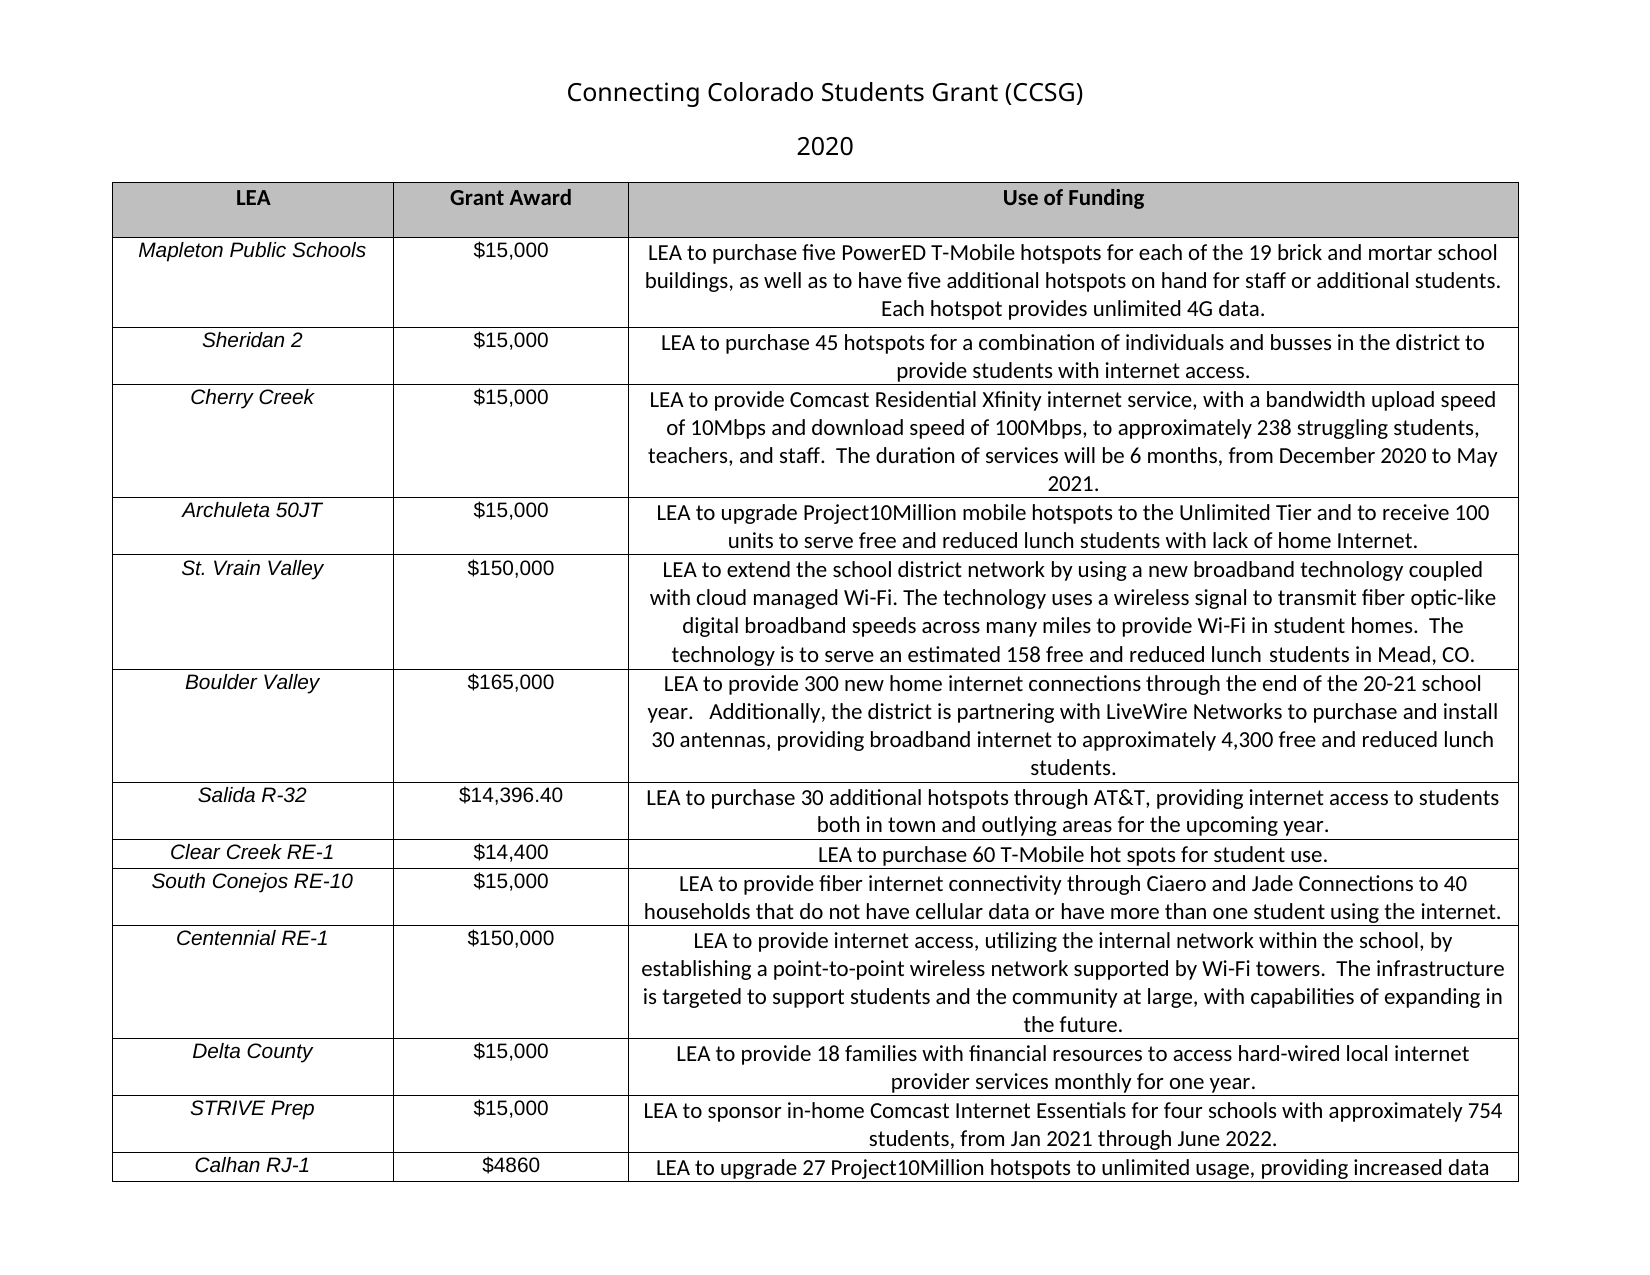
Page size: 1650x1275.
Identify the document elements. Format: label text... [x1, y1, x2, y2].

table_cell $15,000 [394, 498, 628, 554]
table_cell Cherry Creek [113, 385, 393, 497]
table_header Use of Funding [629, 183, 1518, 237]
table_cell Delta County [113, 1039, 393, 1095]
table_cell Archuleta 50JT [113, 498, 393, 554]
table_cell Salida R-32 [113, 783, 393, 839]
table_cell $15,000 [394, 238, 628, 327]
table_cell LEA to upgrade Project10Million mobile hotspots to the Unlimited Tier and to receive 100 units to serve free and reduced lunch students with lack of home Internet. [629, 498, 1518, 554]
table_cell $15,000 [394, 1039, 628, 1095]
table_cell $15,000 [394, 869, 628, 925]
table_header Grant Award [394, 183, 628, 237]
table_cell Centennial RE-1 [113, 926, 393, 1038]
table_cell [629, 1153, 1518, 1181]
table_cell LEA to provide 18 families with financial resources to access hard-wired local internet provider services monthly for one year. [629, 1039, 1518, 1095]
table_cell LEA to provide Comcast Residential Xfinity internet service, with a bandwidth upload speed of 10Mbps and download speed of 100Mbps, to approximately 238 struggling students, teachers, and staff. The duration of services will be 6 months, from December 2020 to May 2021. [629, 385, 1518, 497]
table_cell $165,000 [394, 670, 628, 782]
text Connecting Colorado Students Grant (CCSG) [75, 75, 1575, 109]
table_cell Mapleton Public Schools [113, 238, 393, 327]
table_cell $15,000 [394, 385, 628, 497]
table_cell LEA to purchase 30 additional hotspots through AT&T, providing internet access to students both in town and outlying areas for the upcoming year. [629, 783, 1518, 839]
table_cell $4860 [394, 1153, 628, 1181]
table_cell LEA to provide fiber internet connectivity through Ciaero and Jade Connections to 40 households that do not have cellular data or have more than one student using the internet. [629, 869, 1518, 925]
table_cell LEA to provide internet access, utilizing the internal network within the school, by establishing a point-to-point wireless network supported by Wi-Fi towers. The infrastructure is targeted to support students and the community at large, with capabilities of expanding in the future. [629, 926, 1518, 1038]
table_cell St. Vrain Valley [113, 555, 393, 668]
table_cell LEA to sponsor in-home Comcast Internet Essentials for four schools with approximately 754 students, from Jan 2021 through June 2022. [629, 1096, 1518, 1152]
table_cell South Conejos RE-10 [113, 869, 393, 925]
table_cell $150,000 [394, 555, 628, 668]
table_cell $14,396.40 [394, 783, 628, 839]
table_cell LEA to purchase 60 T-Mobile hot spots for student use. [629, 840, 1518, 868]
table_cell LEA to purchase five PowerED T-Mobile hotspots for each of the 19 brick and mortar school buildings, as well as to have five additional hotspots on hand for staff or additional students. Each hotspot provides unlimited 4G data. [629, 238, 1518, 327]
table_header LEA [113, 183, 393, 237]
table_cell $14,400 [394, 840, 628, 868]
table_cell LEA to purchase 45 hotspots for a combination of individuals and busses in the district to provide students with internet access. [629, 328, 1518, 384]
table_cell LEA to provide 300 new home internet connections through the end of the 20-21 school year. Additionally, the district is partnering with LiveWire Networks to purchase and install 30 antennas, providing broadband internet to approximately 4,300 free and reduced lunch students. [629, 670, 1518, 782]
table_cell STRIVE Prep [113, 1096, 393, 1152]
text 2020 [75, 128, 1575, 162]
table_cell Calhan RJ-1 [113, 1153, 393, 1181]
table_cell Sheridan 2 [113, 328, 393, 384]
table_cell Boulder Valley [113, 670, 393, 782]
table_cell LEA to extend the school district network by using a new broadband technology coupled with cloud managed Wi-Fi. The technology uses a wireless signal to transmit fiber optic-like digital broadband speeds across many miles to provide Wi-Fi in student homes. The technology is to serve an estimated 158 free and reduced lunch students in Mead, CO. [629, 555, 1518, 668]
table_cell Clear Creek RE-1 [113, 840, 393, 868]
table_cell $15,000 [394, 328, 628, 384]
table_cell $150,000 [394, 926, 628, 1038]
table_cell $15,000 [394, 1096, 628, 1152]
